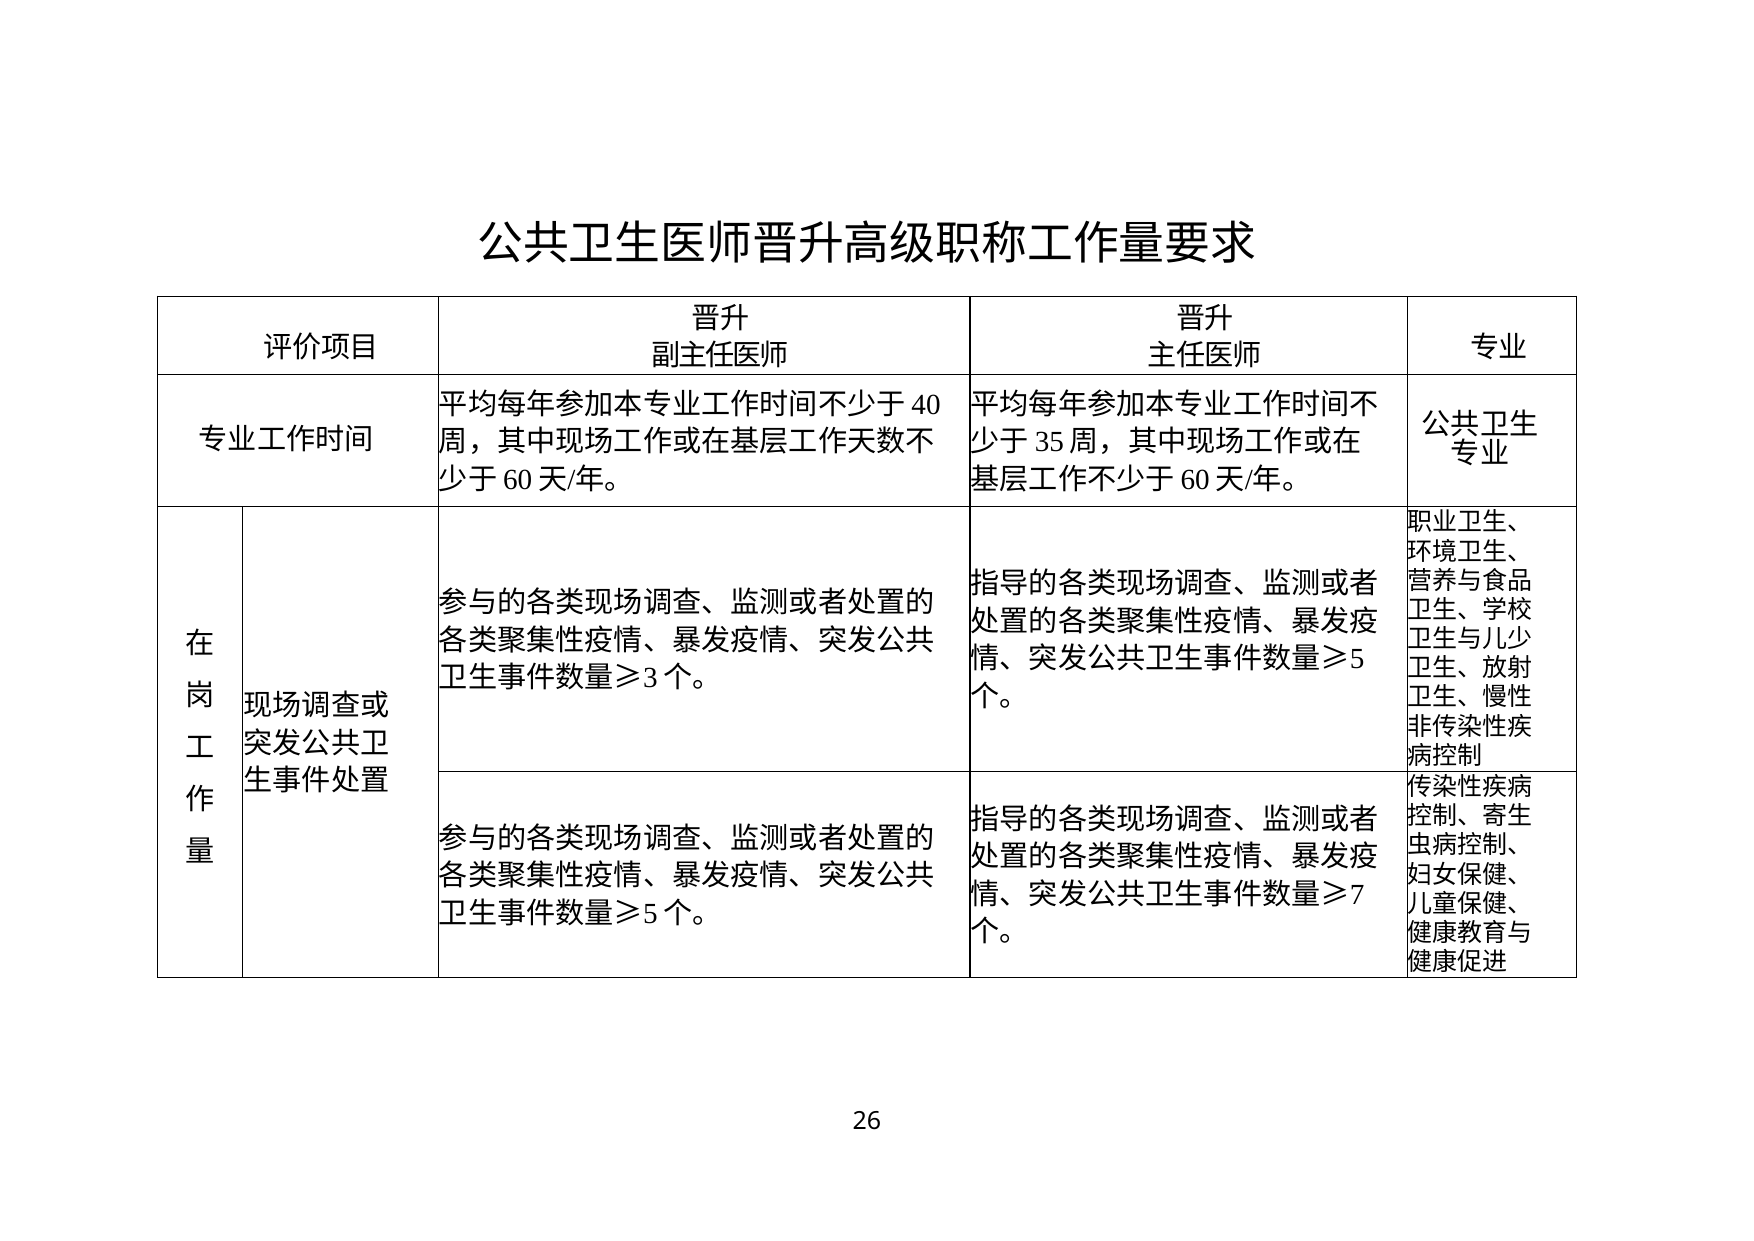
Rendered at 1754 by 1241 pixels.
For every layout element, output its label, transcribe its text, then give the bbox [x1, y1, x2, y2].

table_header 晋升 副主任医师 [439, 297, 969, 374]
table_cell 公共卫生专业 [1408, 375, 1576, 506]
table_cell 参与的各类现场调查、监测或者处置的各类聚集性疫情、暴发疫情、突发公共卫生事件数量≥5个。 [439, 772, 969, 977]
table_cell 参与的各类现场调查、监测或者处置的各类聚集性疫情、暴发疫情、突发公共卫生事件数量≥3个。 [439, 507, 969, 771]
table_header 晋升 主任医师 [971, 297, 1407, 374]
table_header 评价项目 [158, 297, 438, 374]
table_cell 平均每年参加本专业工作时间不少于35周，其中现场工作或在基层工作不少于60天/年。 [971, 375, 1407, 506]
table_cell 指导的各类现场调查、监测或者处置的各类聚集性疫情、暴发疫情、突发公共卫生事件数量≥5个。 [971, 507, 1407, 771]
table_cell 平均每年参加本专业工作时间不少于40周，其中现场工作或在基层工作天数不少于60天/年。 [439, 375, 969, 506]
table_header 专业 [1408, 297, 1576, 374]
table_cell 在 岗 工 作 量 在 岗 工 作 量 [158, 507, 242, 977]
table_cell 传染性疾病控制、寄生虫病控制、妇女保健、儿童保健、健康教育与健康促进 [1408, 772, 1576, 977]
table_cell 职业卫生、环境卫生、营养与食品卫生、学校卫生与儿少卫生、放射卫生、慢性非传染性疾病控制 [1408, 507, 1576, 771]
table_cell 现场调查或突发公共卫生事件处置 [243, 507, 438, 977]
text 公共卫生医师晋升高级职称工作量要求 [183, 219, 1550, 269]
table_cell 指导的各类现场调查、监测或者处置的各类聚集性疫情、暴发疫情、突发公共卫生事件数量≥7个。 [971, 772, 1407, 977]
table_cell 专业工作时间 [158, 375, 438, 506]
